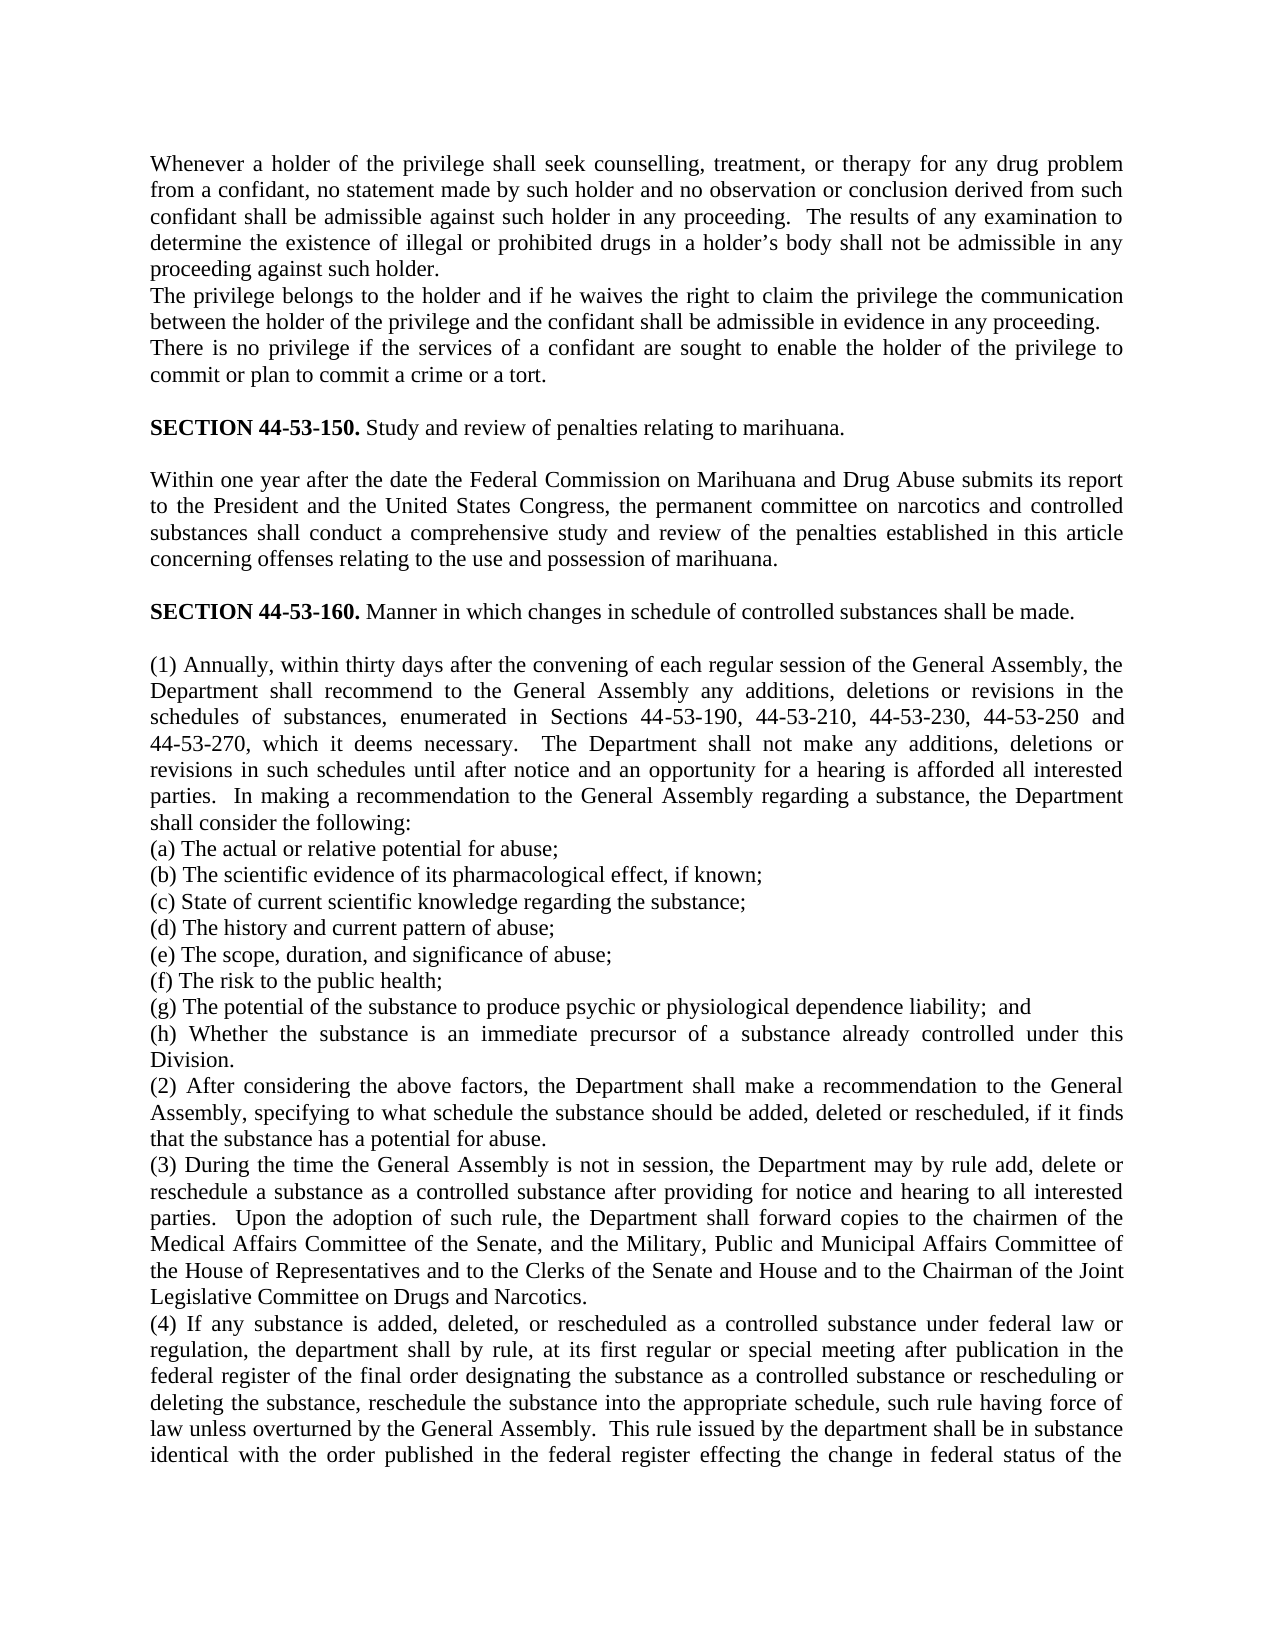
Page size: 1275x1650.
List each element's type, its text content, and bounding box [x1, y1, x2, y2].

text (f) The risk to the public health; [150, 967, 1125, 993]
text (c) State of current scientific knowledge regarding the substance; [150, 888, 1125, 914]
text Within one year after the date the Federal Commission on Marihuana and Drug Abuse submits its report to the President and the United States Congress, the permanent committee on narcotics and controlled substances shall conduct a comprehensive study and review of the penalties established in this article concerning offenses relating to the use and possession of marihuana. [150, 466, 1125, 572]
text (d) The history and current pattern of abuse; [150, 914, 1125, 941]
text (b) The scientific evidence of its pharmacological effect, if known; [150, 862, 1125, 888]
text SECTION 44-53-160. Manner in which changes in schedule of controlled substances shall be made. [150, 598, 1125, 624]
text (g) The potential of the substance to produce psychic or physiological dependence liability; and [150, 993, 1125, 1020]
text (3) During the time the General Assembly is not in session, the Department may by rule add, delete or reschedule a substance as a controlled substance after providing for notice and hearing to all interested parties. Upon the adoption of such rule, the Department shall forward copies to the chairmen of the Medical Affairs Committee of the Senate, and the Military, Public and Municipal Affairs Committee of the House of Representatives and to the Clerks of the Senate and House and to the Chairman of the Joint Legislative Committee on Drugs and Narcotics. [150, 1151, 1125, 1309]
text The privilege belongs to the holder and if he waives the right to claim the privilege the communication between the holder of the privilege and the confidant shall be admissible in evidence in any proceeding. [150, 282, 1125, 334]
text Whenever a holder of the privilege shall seek counselling, treatment, or therapy for any drug problem from a confidant, no statement made by such holder and no observation or conclusion derived from such confidant shall be admissible against such holder in any proceeding. The results of any examination to determine the existence of illegal or prohibited drugs in a holder’s body shall not be admissible in any proceeding against such holder. [150, 150, 1125, 282]
text (e) The scope, duration, and significance of abuse; [150, 941, 1125, 967]
text There is no privilege if the services of a confidant are sought to enable the holder of the privilege to commit or plan to commit a crime or a tort. [150, 334, 1125, 387]
text (a) The actual or relative potential for abuse; [150, 835, 1125, 862]
text SECTION 44-53-150. Study and review of penalties relating to marihuana. [150, 413, 1125, 440]
text (2) After considering the above factors, the Department shall make a recommendation to the General Assembly, specifying to what schedule the substance should be added, deleted or rescheduled, if it finds that the substance has a potential for abuse. [150, 1072, 1125, 1151]
text (1) Annually, within thirty days after the convening of each regular session of the General Assembly, the Department shall recommend to the General Assembly any additions, deletions or revisions in the schedules of substances, enumerated in Sections 44-53-190, 44-53-210, 44-53-230, 44-53-250 and 44-53-270, which it deems necessary. The Department shall not make any additions, deletions or revisions in such schedules until after notice and an opportunity for a hearing is afforded all interested parties. In making a recommendation to the General Assembly regarding a substance, the Department shall consider the following: [150, 651, 1125, 835]
text (h) Whether the substance is an immediate precursor of a substance already controlled under this Division. [150, 1020, 1125, 1072]
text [150, 1309, 1125, 1468]
